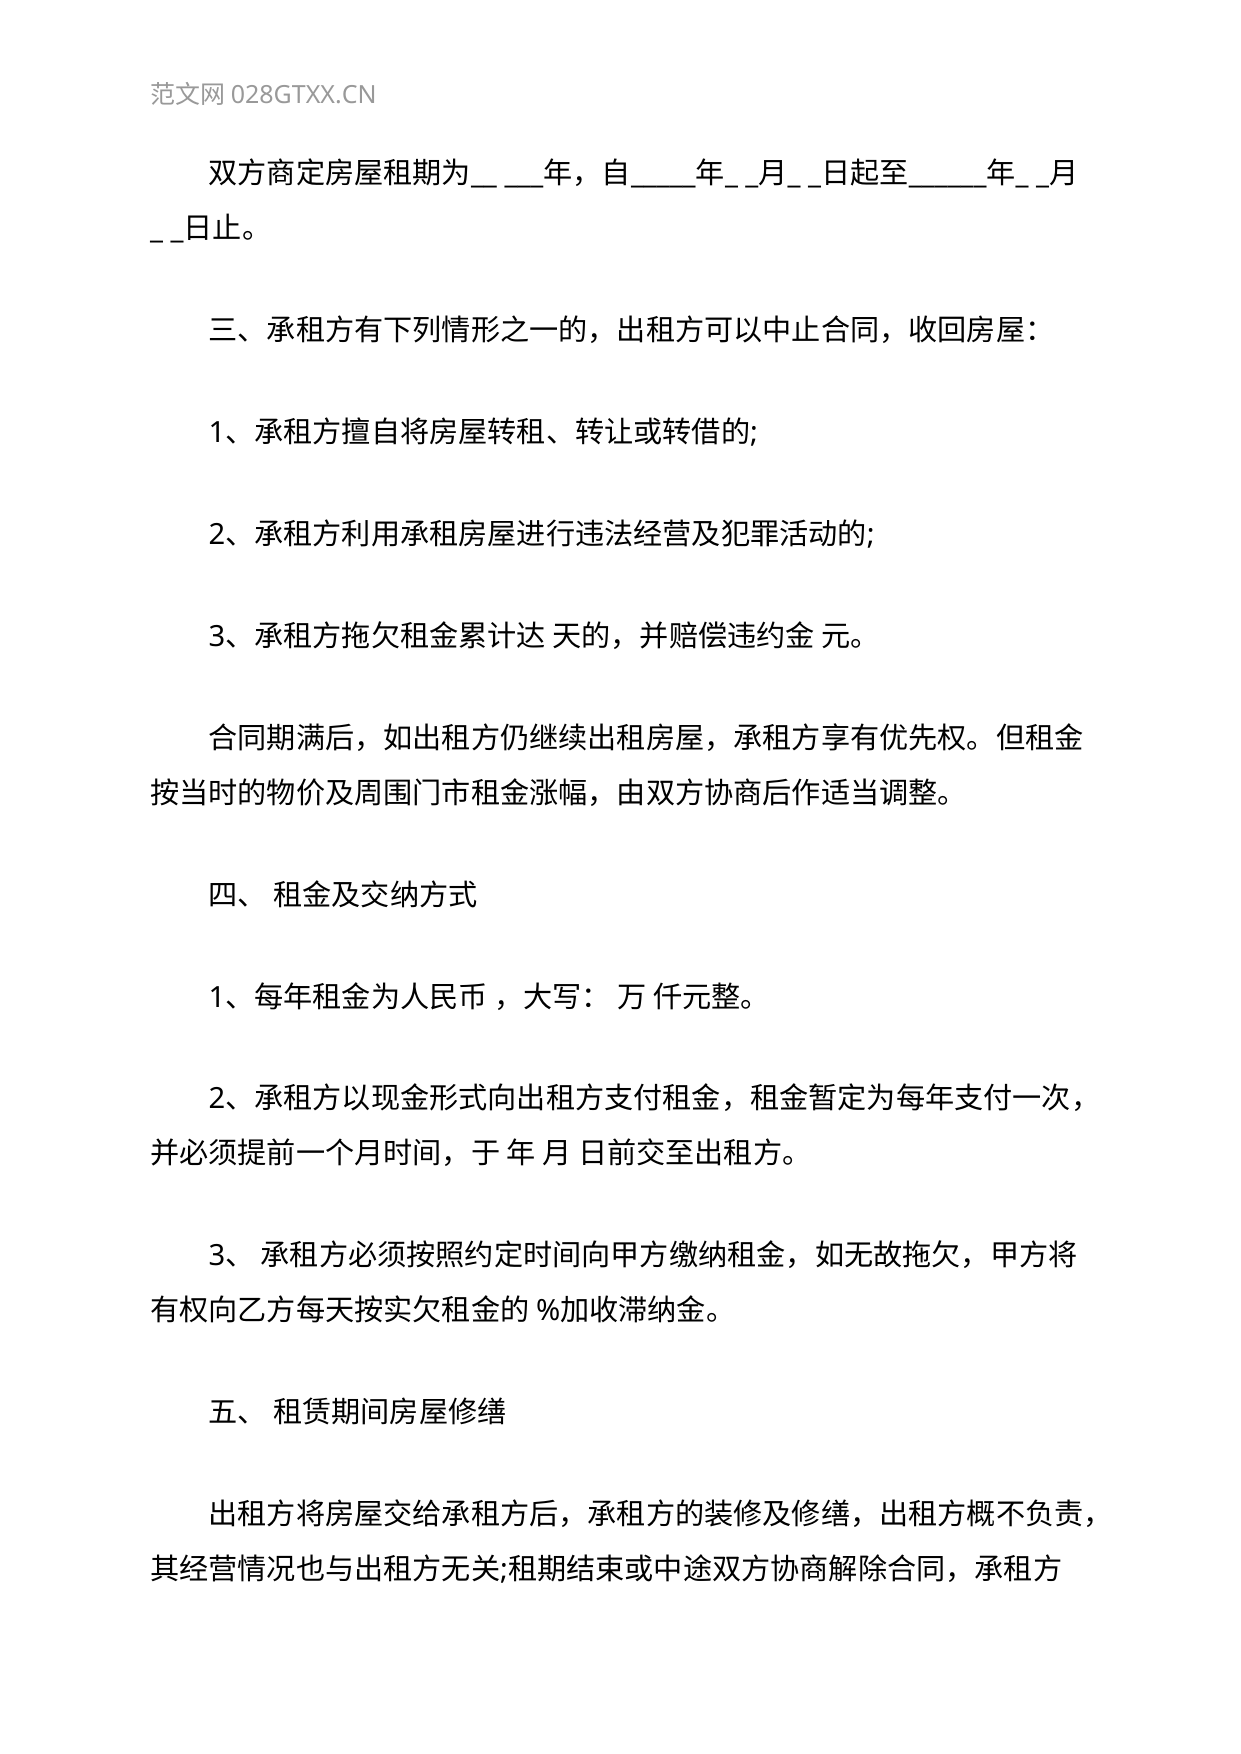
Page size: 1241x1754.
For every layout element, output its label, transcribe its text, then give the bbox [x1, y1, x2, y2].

text 1、每年租金为人民币 ，大写： 万 仟元整。 [150, 973, 1090, 1016]
text 双方商定房屋租期为__ ___年，自_____年_ _月_ _日起至______年_ _月_ _日止。 [150, 150, 1090, 247]
text 3、承租方拖欠租金累计达 天的，并赔偿违约金 元。 [150, 613, 1090, 655]
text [150, 1491, 1090, 1588]
text 四、 租金及交纳方式 [150, 871, 1090, 914]
text 三、承租方有下列情形之一的，出租方可以中止合同，收回房屋： [150, 307, 1090, 349]
text 3、 承租方必须按照约定时间向甲方缴纳租金，如无故拖欠，甲方将有权向乙方每天按实欠租金的 %加收滞纳金。 [150, 1232, 1090, 1329]
text 合同期满后，如出租方仍继续出租房屋，承租方享有优先权。但租金按当时的物价及周围门市租金涨幅，由双方协商后作适当调整。 [150, 715, 1090, 812]
text 2、承租方利用承租房屋进行违法经营及犯罪活动的; [150, 511, 1090, 553]
text 2、承租方以现金形式向出租方支付租金，租金暂定为每年支付一次，并必须提前一个月时间，于 年 月 日前交至出租方。 [150, 1075, 1090, 1172]
text 五、 租赁期间房屋修缮 [150, 1389, 1090, 1431]
text 1、承租方擅自将房屋转租、转让或转借的; [150, 409, 1090, 451]
